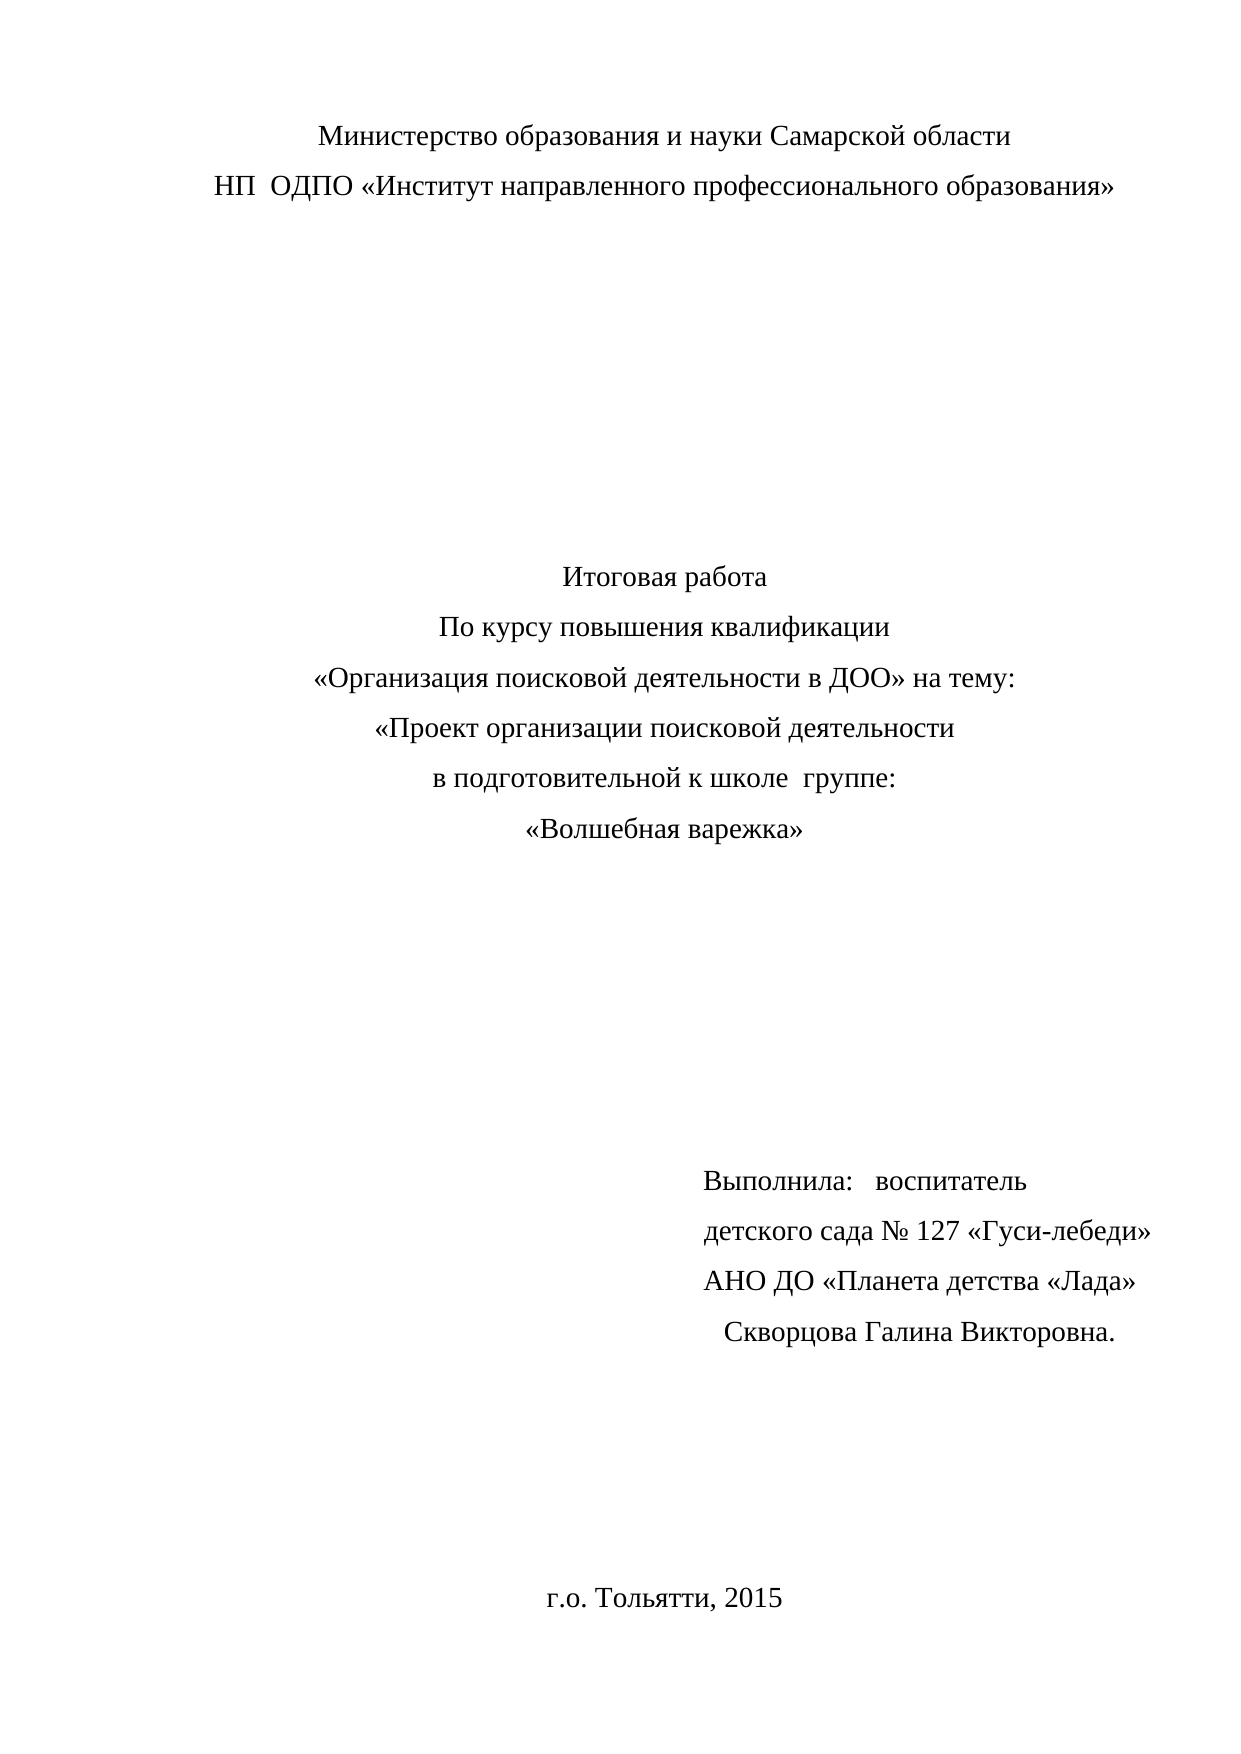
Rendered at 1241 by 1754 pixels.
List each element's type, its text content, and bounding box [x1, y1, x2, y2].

text АНО ДО «Планета детства «Лада» [177, 1263, 1152, 1297]
text Выполнила: воспитатель [177, 1163, 1152, 1196]
text «Организация поисковой деятельности в ДОО» на тему: [177, 660, 1152, 693]
text По курсу повышения квалификации [177, 609, 1152, 643]
text «Волшебная варежка» [177, 811, 1152, 844]
text Скворцова Галина Викторовна. [177, 1314, 1152, 1347]
text НП ОДПО «Институт направленного профессионального образования» [177, 168, 1152, 202]
text г.о. Тольятти, 2015 [177, 1580, 1152, 1614]
text детского сада № 127 «Гуси-лебеди» [177, 1213, 1152, 1247]
text Министерство образования и науки Самарской области [177, 118, 1152, 152]
text Итоговая работа [177, 559, 1152, 593]
text в подготовительной к школе группе: [177, 760, 1152, 794]
text «Проект организации поисковой деятельности [177, 710, 1152, 744]
